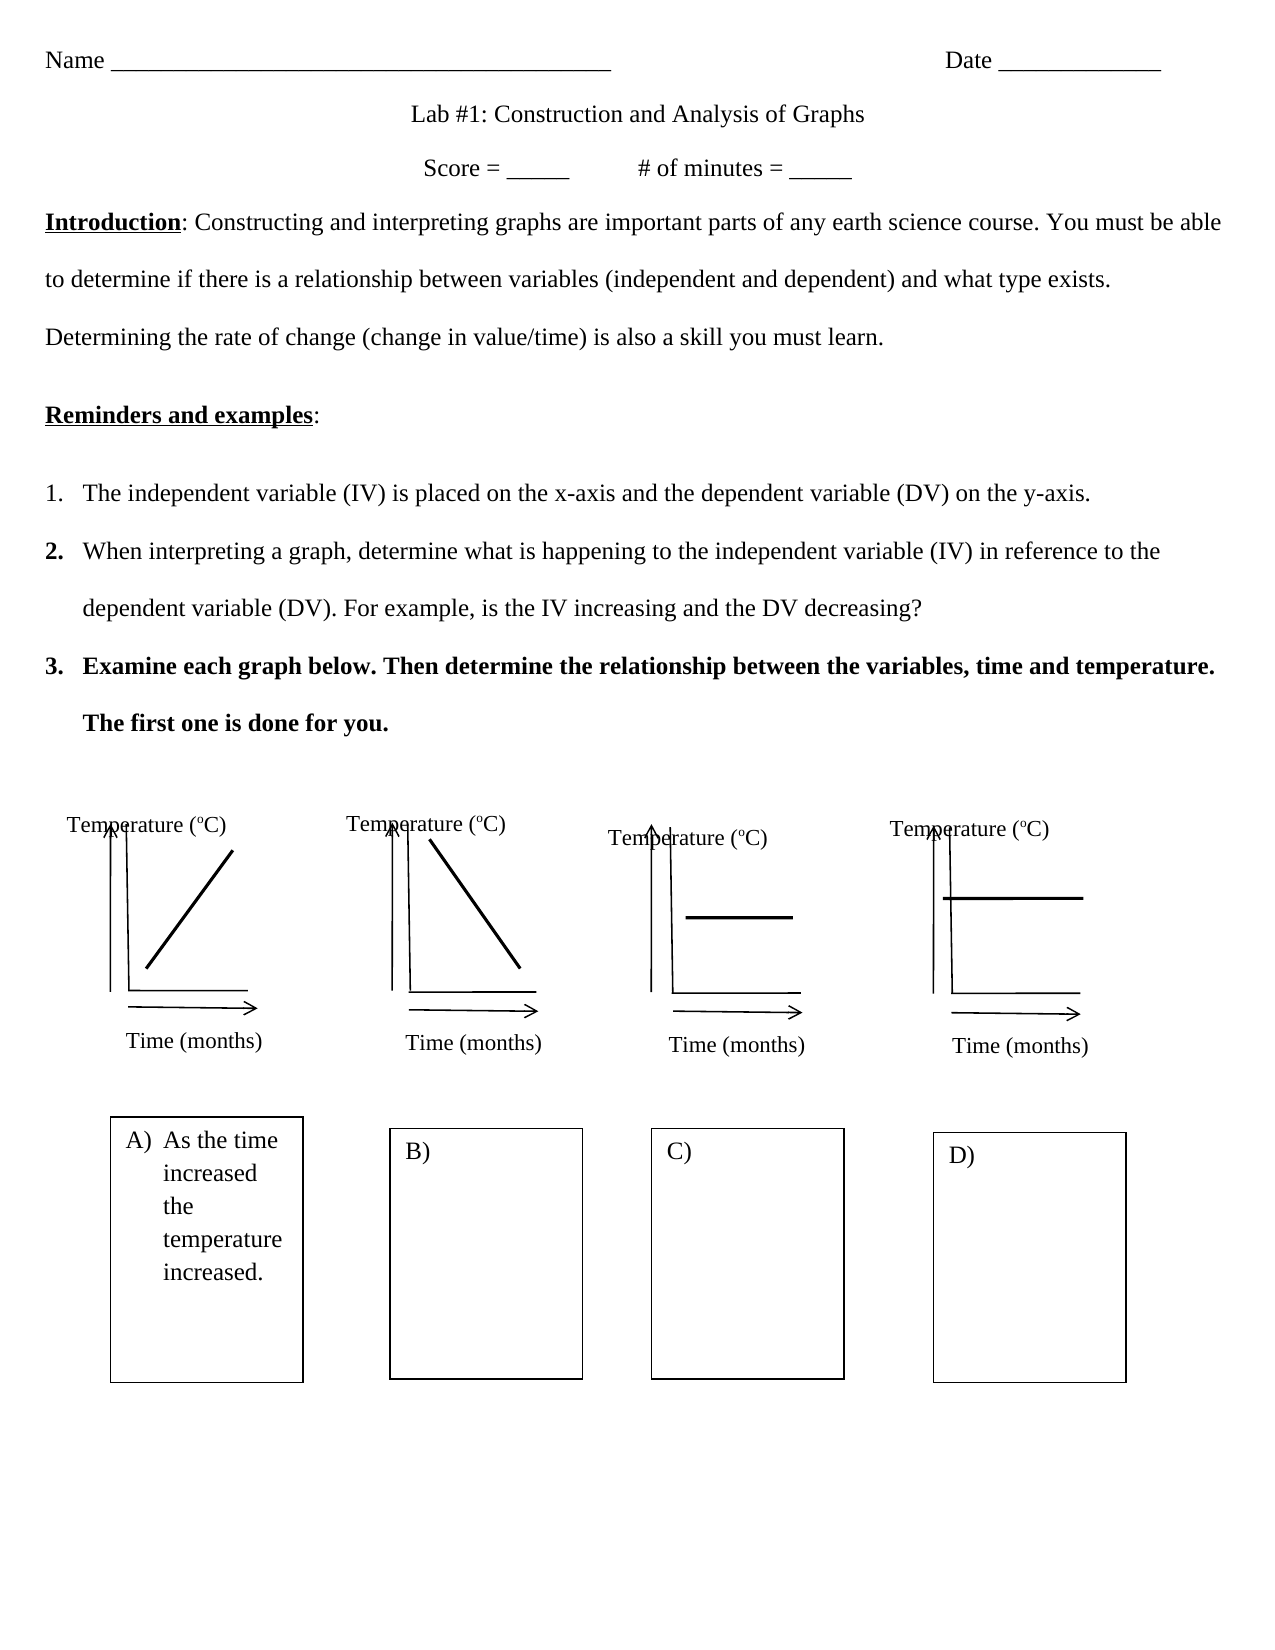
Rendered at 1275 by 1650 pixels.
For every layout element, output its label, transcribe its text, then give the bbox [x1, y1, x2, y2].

text Lab #1: Construction and Analysis of Graphs [45, 99, 1230, 128]
text Reminders and examples: [45, 400, 1230, 429]
list When interpreting a graph, determine what is happening to the independent variable (IV) in reference to the dependent variable (DV). For example, is the IV increasing and the DV decreasing? [45, 536, 1230, 622]
list Examine each graph below. Then determine the relationship between the variables, time and temperature. The first one is done for you. [45, 651, 1230, 737]
text Name ________________________________________ Date _____________ [45, 45, 1230, 74]
list The independent variable (IV) is placed on the x-axis and the dependent variable (DV) on the y-axis. [45, 478, 1230, 507]
text Introduction: Constructing and interpreting graphs are important parts of any earth science course. You must be able to determine if there is a relationship between variables (independent and dependent) and what type exists. Determining the rate of change (change in value/time) is also a skill you must learn. [45, 207, 1230, 350]
text Score = _____ # of minutes = _____ [45, 153, 1230, 181]
